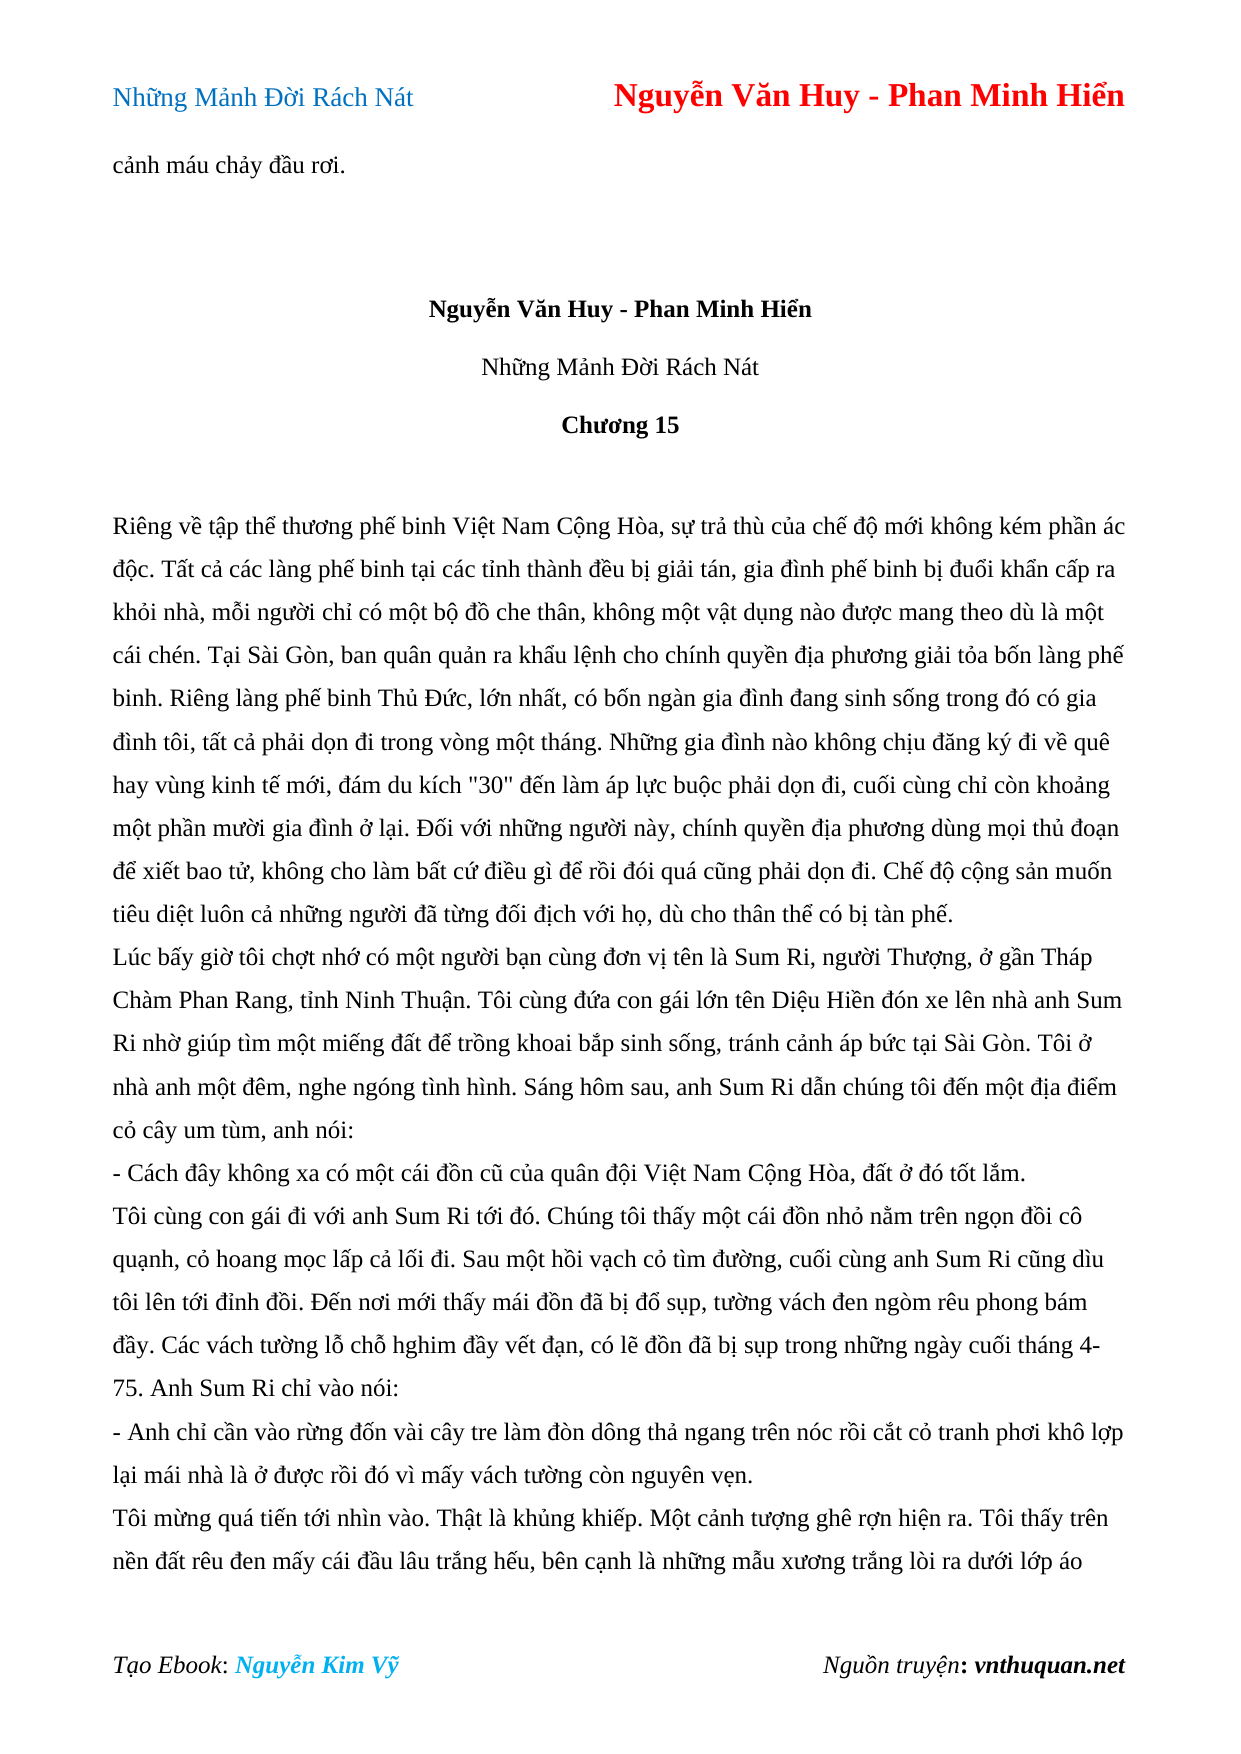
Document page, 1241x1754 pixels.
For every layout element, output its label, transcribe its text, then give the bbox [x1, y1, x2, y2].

text Những Mảnh Đời Rách Nát [112, 352, 1128, 381]
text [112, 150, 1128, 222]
text Chương 15 [112, 410, 1128, 439]
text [112, 468, 1128, 1575]
text Nguyễn Văn Huy - Phan Minh Hiển [112, 294, 1128, 323]
